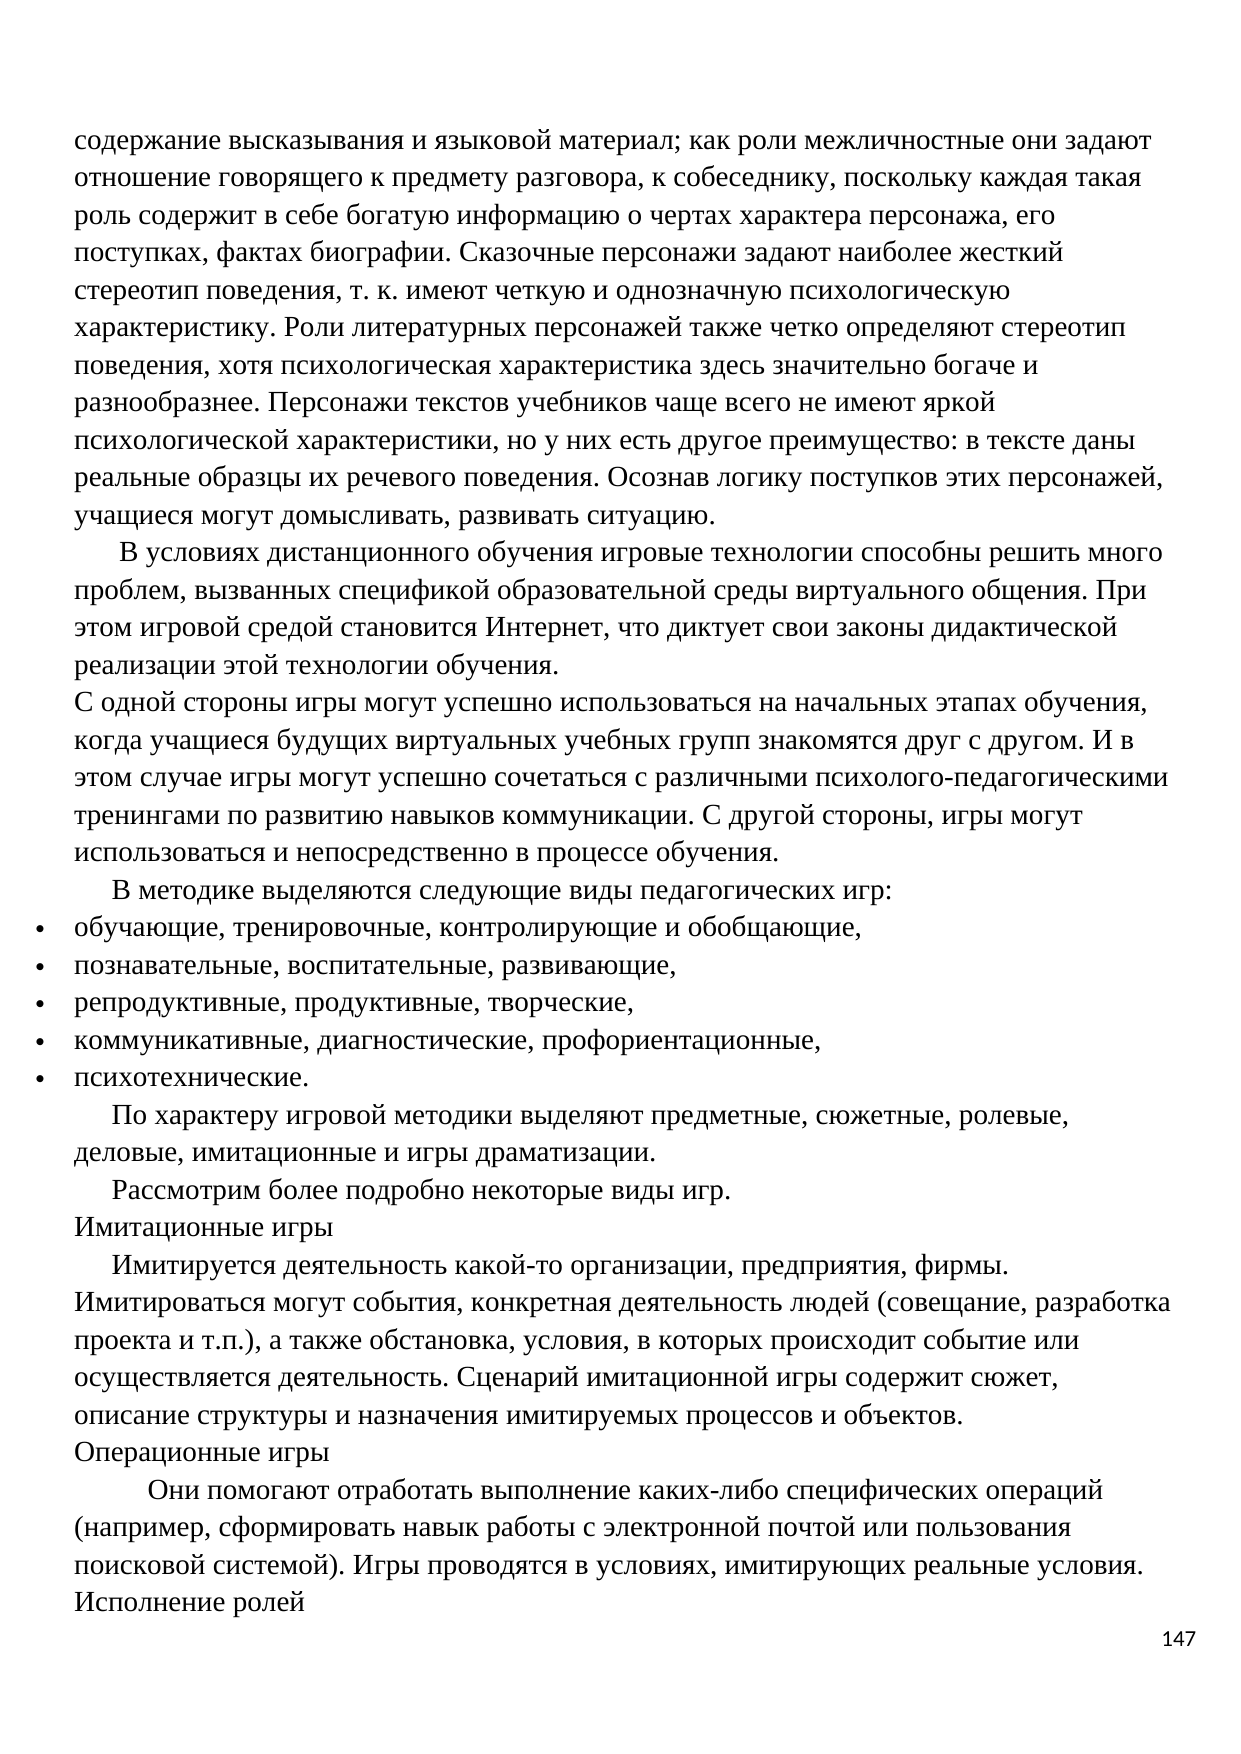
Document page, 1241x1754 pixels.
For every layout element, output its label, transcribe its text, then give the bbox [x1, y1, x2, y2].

text Имитационные игры [74, 1206, 1181, 1243]
text По характеру игровой методики выделяют предметные, сюжетные, ролевые, деловые, имитационные и игры драматизации. [74, 1093, 1181, 1168]
text Они помогают отработать выполнение каких-либо специфических операций (например, сформировать навык работы с электронной почтой или пользования поисковой системой). Игры проводятся в условиях, имитирующих реальные условия. [74, 1468, 1181, 1581]
list познавательные, воспитательные, развивающие, [36, 943, 1181, 981]
text Имитируется деятельность какой-то организации, предприятия, фирмы. Имитироваться могут события, конкретная деятельность людей (совещание, разработка проекта и т.п.), а также обстановка, условия, в которых происходит событие или осуществляется деятельность. Сценарий имитационной игры содержит сюжет, описание структуры и назначения имитируемых процессов и объектов. [74, 1243, 1181, 1431]
text В условиях дистанционного обучения игровые технологии способны решить много проблем, вызванных спецификой образовательной среды виртуального общения. При этом игровой средой становится Интернет, что диктует свои законы дидактической реализации этой технологии обучения. [74, 531, 1181, 681]
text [74, 118, 1181, 531]
text Операционные игры [74, 1431, 1181, 1468]
list психотехнические. [36, 1056, 1181, 1093]
list обучающие, тренировочные, контролирующие и обобщающие, [36, 906, 1181, 943]
list репродуктивные, продуктивные, творческие, [36, 981, 1181, 1018]
text В методике выделяются следующие виды педагогических игр: [74, 868, 1181, 906]
text Рассмотрим более подробно некоторые виды игр. [74, 1168, 1181, 1206]
text Исполнение ролей [74, 1581, 1181, 1618]
text С одной стороны игры могут успешно использоваться на начальных этапах обучения, когда учащиеся будущих виртуальных учебных групп знакомятся друг с другом. И в этом случае игры могут успешно сочетаться с различными психолого-педагогическими тренингами по развитию навыков коммуникации. С другой стороны, игры могут использоваться и непосредственно в процессе обучения. [74, 681, 1181, 868]
list коммуникативные, диагностические, профориентационные, [36, 1018, 1181, 1056]
